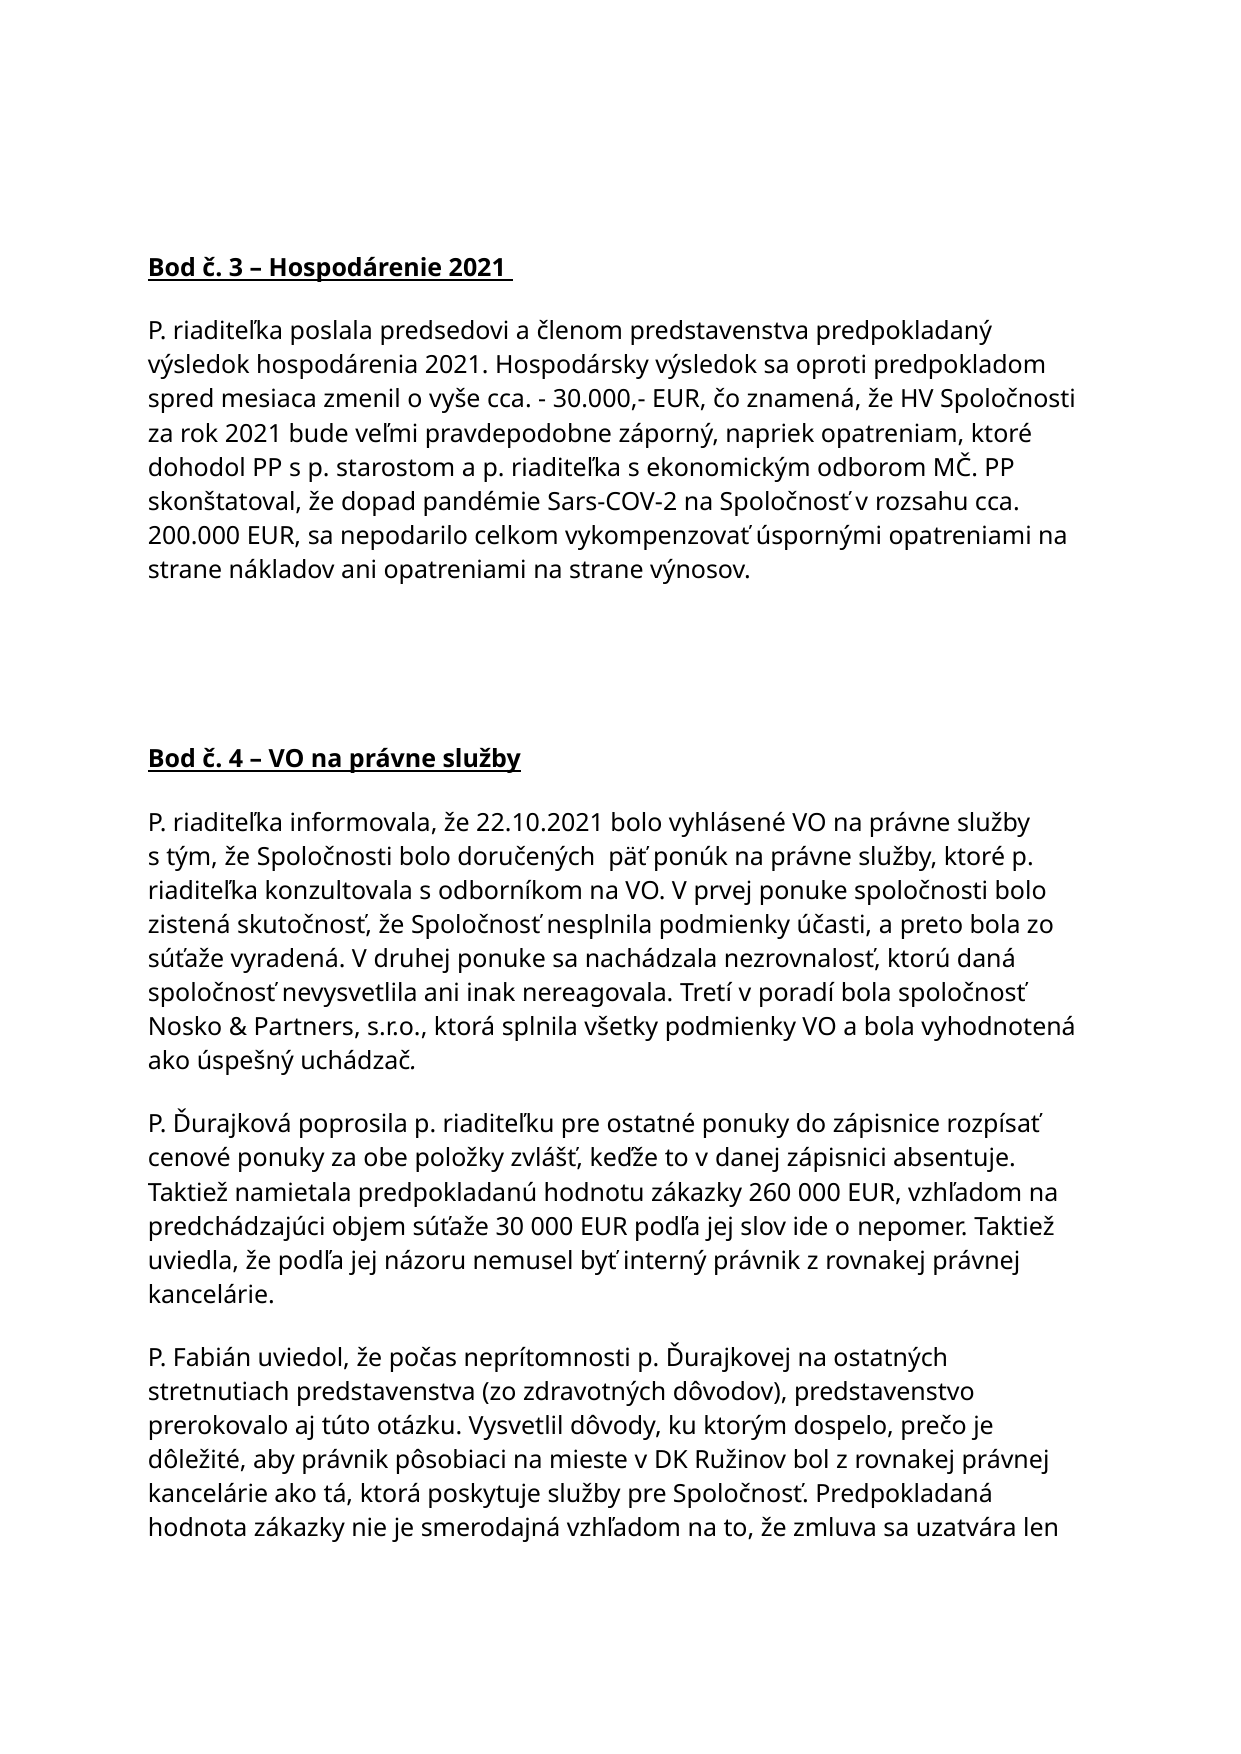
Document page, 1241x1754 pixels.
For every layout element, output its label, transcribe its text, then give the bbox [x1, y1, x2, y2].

text P. Ďurajková poprosila p. riaditeľku pre ostatné ponuky do zápisnice rozpísať cenové ponuky za obe položky zvlášť, keďže to v danej zápisnici absentuje. Taktiež namietala predpokladanú hodnotu zákazky 260 000 EUR, vzhľadom na predchádzajúci objem súťaže 30 000 EUR podľa jej slov ide o nepomer. Taktiež uviedla, že podľa jej názoru nemusel byť interný právnik z rovnakej právnej kancelárie. [148, 1106, 1093, 1310]
text P. riaditeľka informovala, že 22.10.2021 bolo vyhlásené VO na právne služby s tým, že Spoločnosti bolo doručených päť ponúk na právne služby, ktoré p. riaditeľka konzultovala s odborníkom na VO. V prvej ponuke spoločnosti bolo zistená skutočnosť, že Spoločnosť nesplnila podmienky účasti, a preto bola zo súťaže vyradená. V druhej ponuke sa nachádzala nezrovnalosť, ktorú daná spoločnosť nevysvetlila ani inak nereagovala. Tretí v poradí bola spoločnosť Nosko & Partners, s.r.o., ktorá splnila všetky podmienky VO a bola vyhodnotená ako úspešný uchádzač. [148, 804, 1093, 1077]
text P. riaditeľka poslala predsedovi a členom predstavenstva predpokladaný výsledok hospodárenia 2021. Hospodársky výsledok sa oproti predpokladom spred mesiaca zmenil o vyše cca. - 30.000,- EUR, čo znamená, že HV Spoločnosti za rok 2021 bude veľmi pravdepodobne záporný, napriek opatreniam, ktoré dohodol PP s p. starostom a p. riaditeľka s ekonomickým odborom MČ. PP skonštatoval, že dopad pandémie Sars-COV-2 na Spoločnosť v rozsahu cca. 200.000 EUR, sa nepodarilo celkom vykompenzovať úspornými opatreniami na strane nákladov ani opatreniami na strane výnosov. [148, 313, 1093, 586]
text Bod č. 3 – Hospodárenie 2021 [148, 250, 1093, 284]
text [148, 1339, 1093, 1544]
text Bod č. 4 – VO na právne služby [148, 741, 1093, 775]
